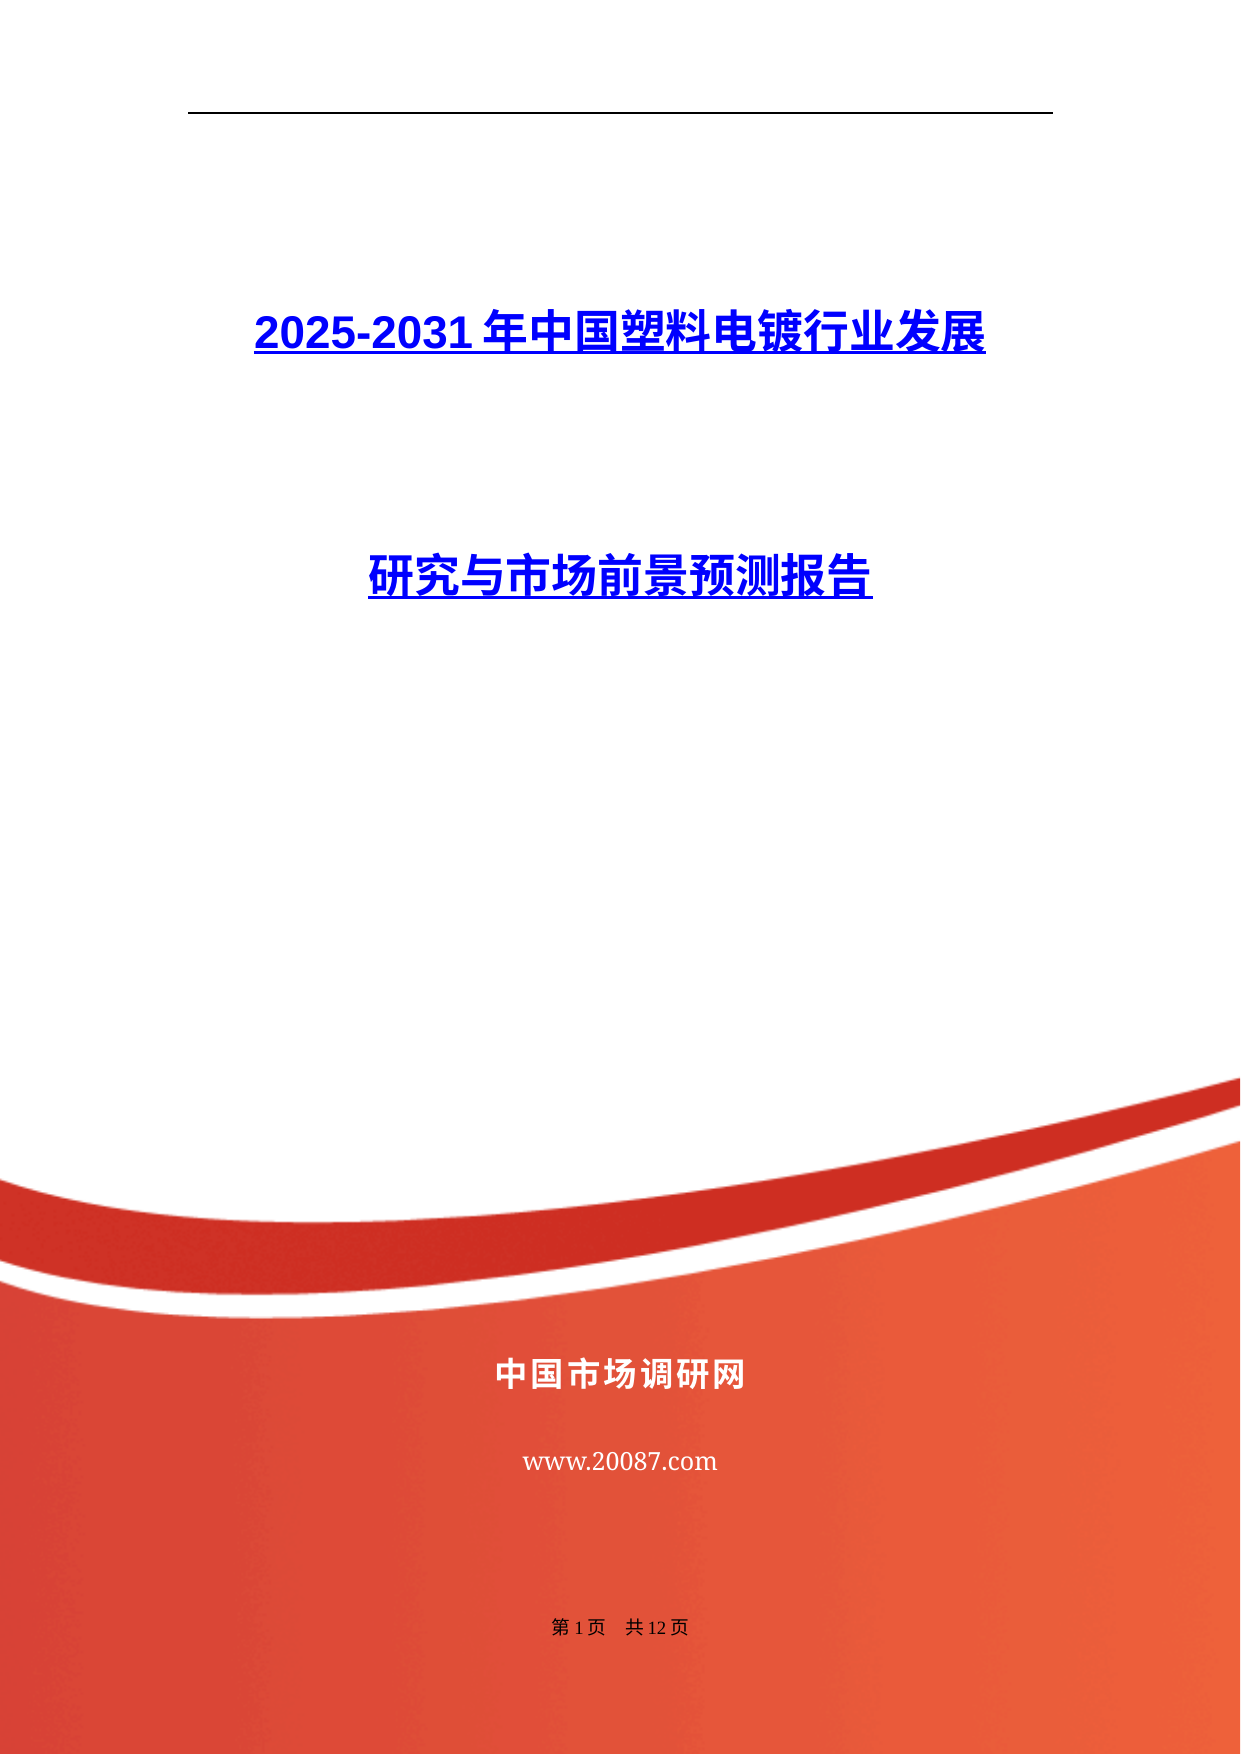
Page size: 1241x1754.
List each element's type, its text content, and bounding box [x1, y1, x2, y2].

picture [0, 1006, 1241, 1754]
subtitle 中国市场调研网 [187, 1339, 1053, 1404]
table_header 2025-2031年中国塑料电镀行业发展研究与市场前景预测报告 [188, 207, 1053, 773]
text www.20087.com [187, 1428, 1053, 1493]
